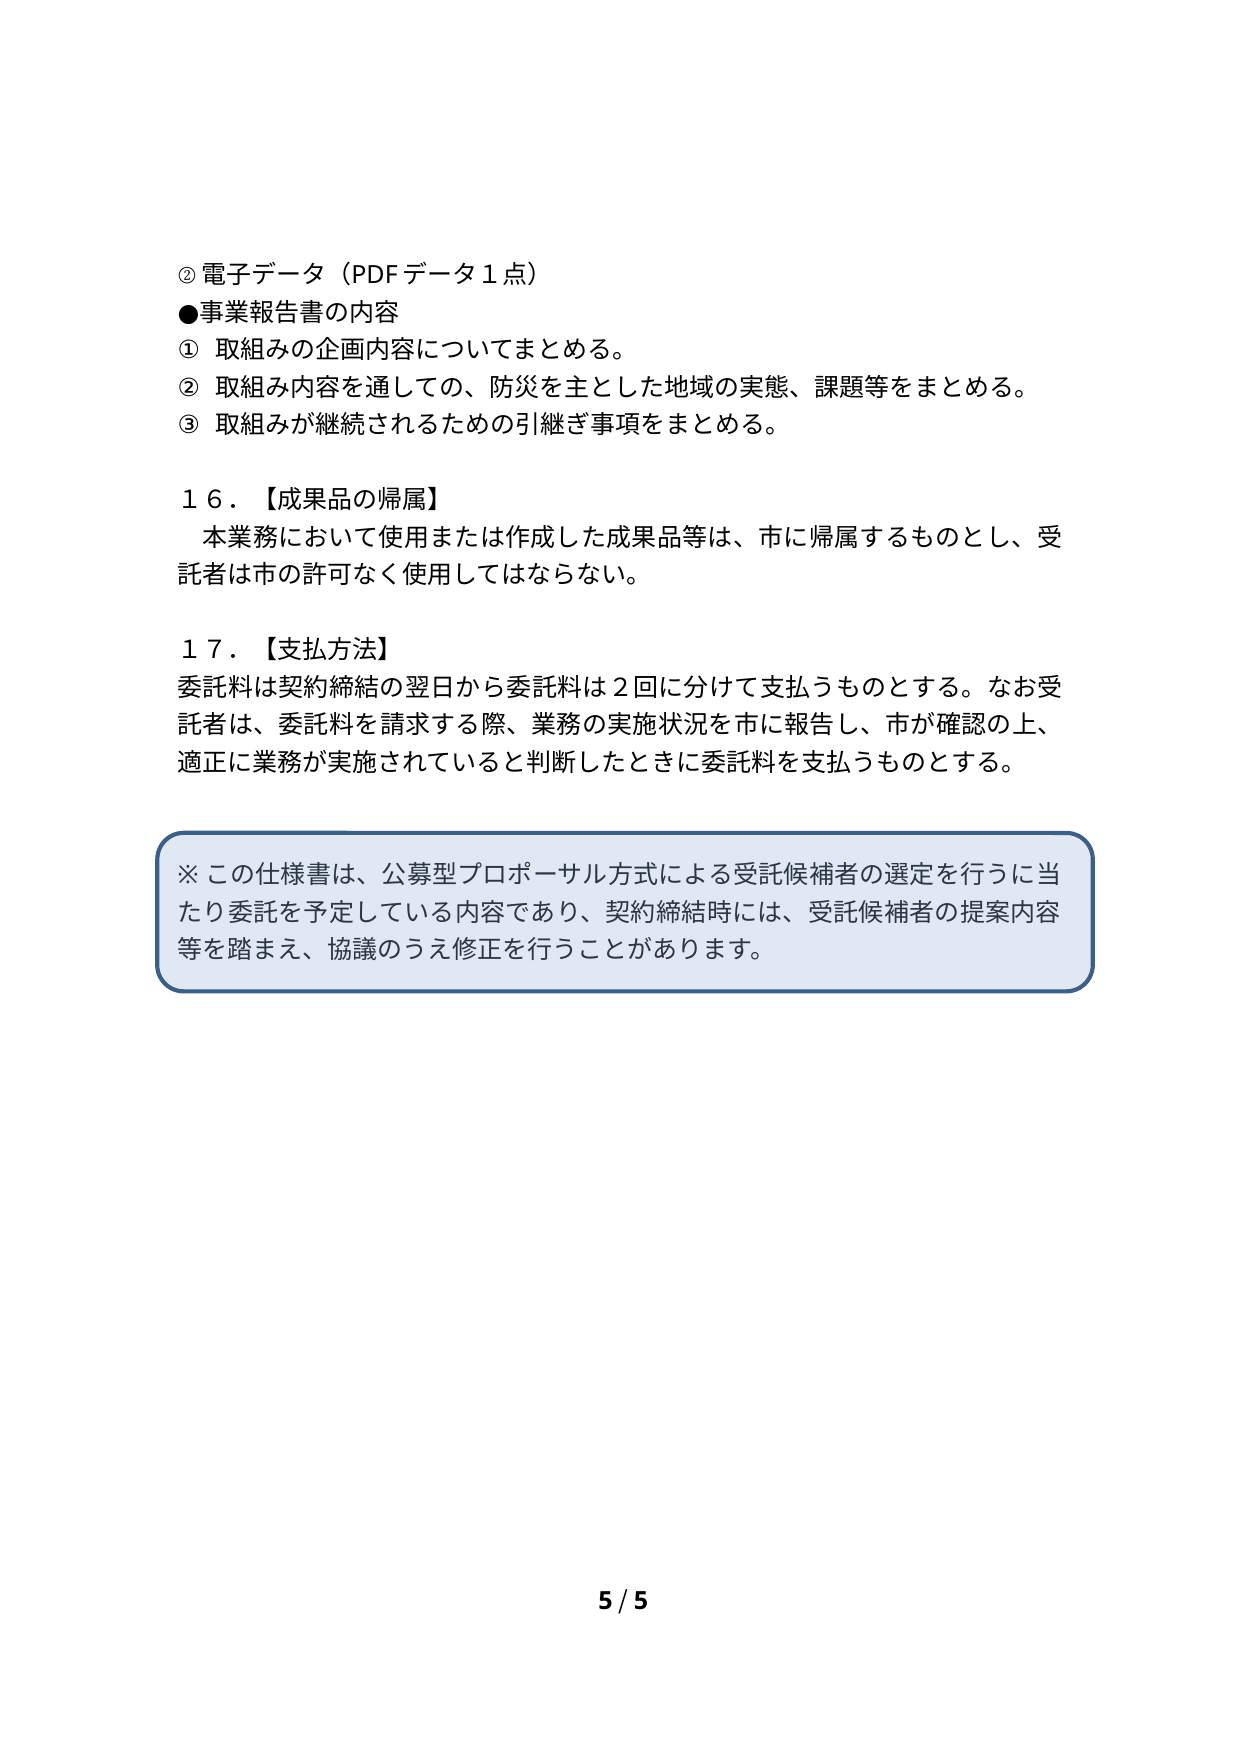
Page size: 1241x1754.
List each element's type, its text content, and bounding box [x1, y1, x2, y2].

text １７．【支払方法】 [177, 629, 1063, 667]
text 本業務において使用または作成した成果品等は、市に帰属するものとし、受託者は市の許可なく使用してはならない。 [177, 517, 1063, 592]
text ②電子データ（PDFデータ１点） [177, 254, 1063, 292]
text 委託料は契約締結の翌日から委託料は２回に分けて支払うものとする。なお受託者は、委託料を請求する際、業務の実施状況を市に報告し、市が確認の上、適正に業務が実施されていると判断したときに委託料を支払うものとする。 [177, 667, 1063, 779]
text １６．【成果品の帰属】 [177, 479, 1063, 517]
list 取組み内容を通しての、防災を主とした地域の実態、課題等をまとめる。 [177, 367, 1063, 404]
list 取組みの企画内容についてまとめる。 [177, 329, 1063, 367]
text ●事業報告書の内容 [177, 292, 1063, 329]
list 取組みが継続されるための引継ぎ事項をまとめる。 [177, 404, 1063, 442]
